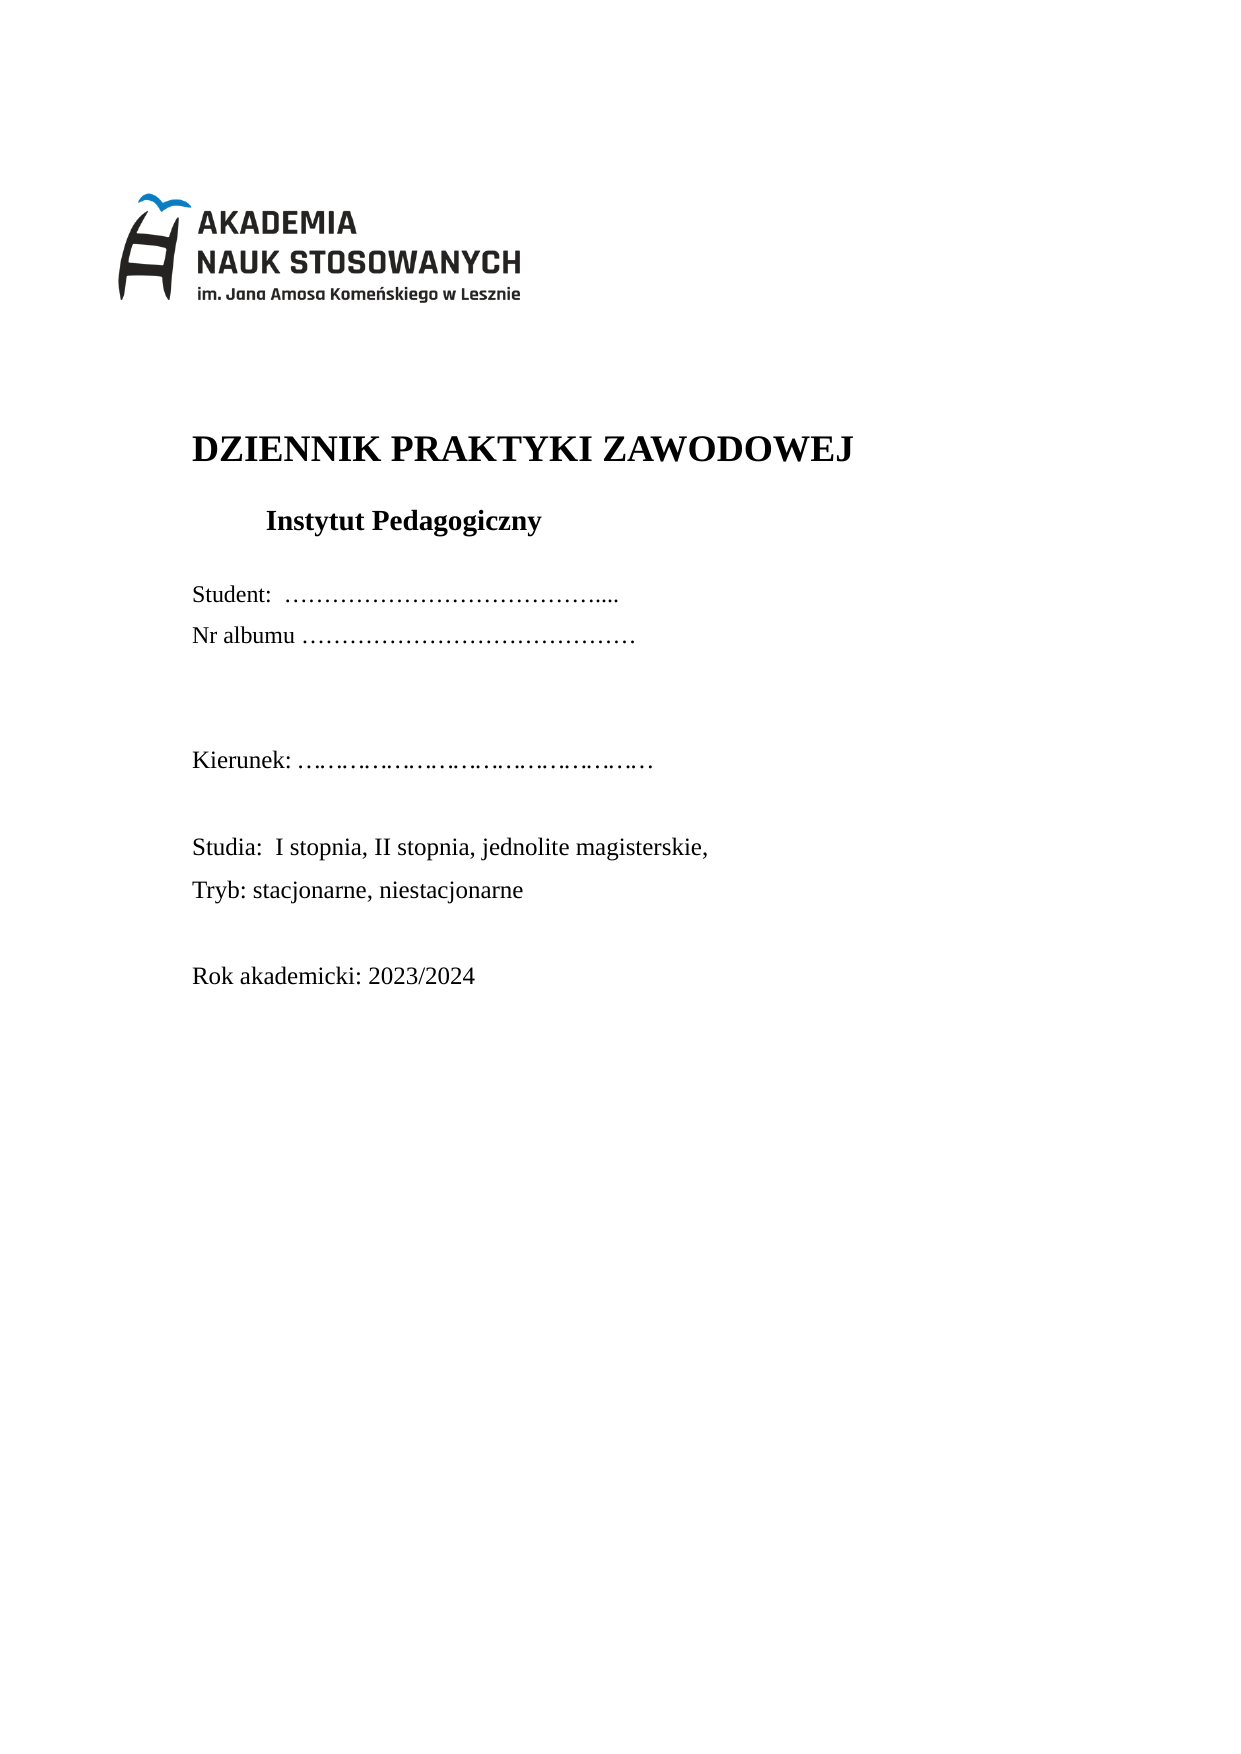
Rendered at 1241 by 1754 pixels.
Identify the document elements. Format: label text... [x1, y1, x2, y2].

text Instytut Pedagogiczny [192, 503, 1122, 537]
text Tryb: stacjonarne, niestacjonarne [118, 875, 1122, 904]
text Kierunek: ………………………………………… [118, 746, 1122, 774]
text DZIENNIK PRAKTYKI ZAWODOWEJ [118, 427, 1122, 470]
text Studia: I stopnia, II stopnia, jednolite magisterskie, [118, 832, 1122, 861]
picture [118, 193, 520, 303]
text Nr albumu …………………………………… [118, 622, 1122, 649]
text Rok akademicki: 2023/2024 [118, 961, 1122, 990]
text Student: ………………………………….... [118, 580, 1122, 608]
